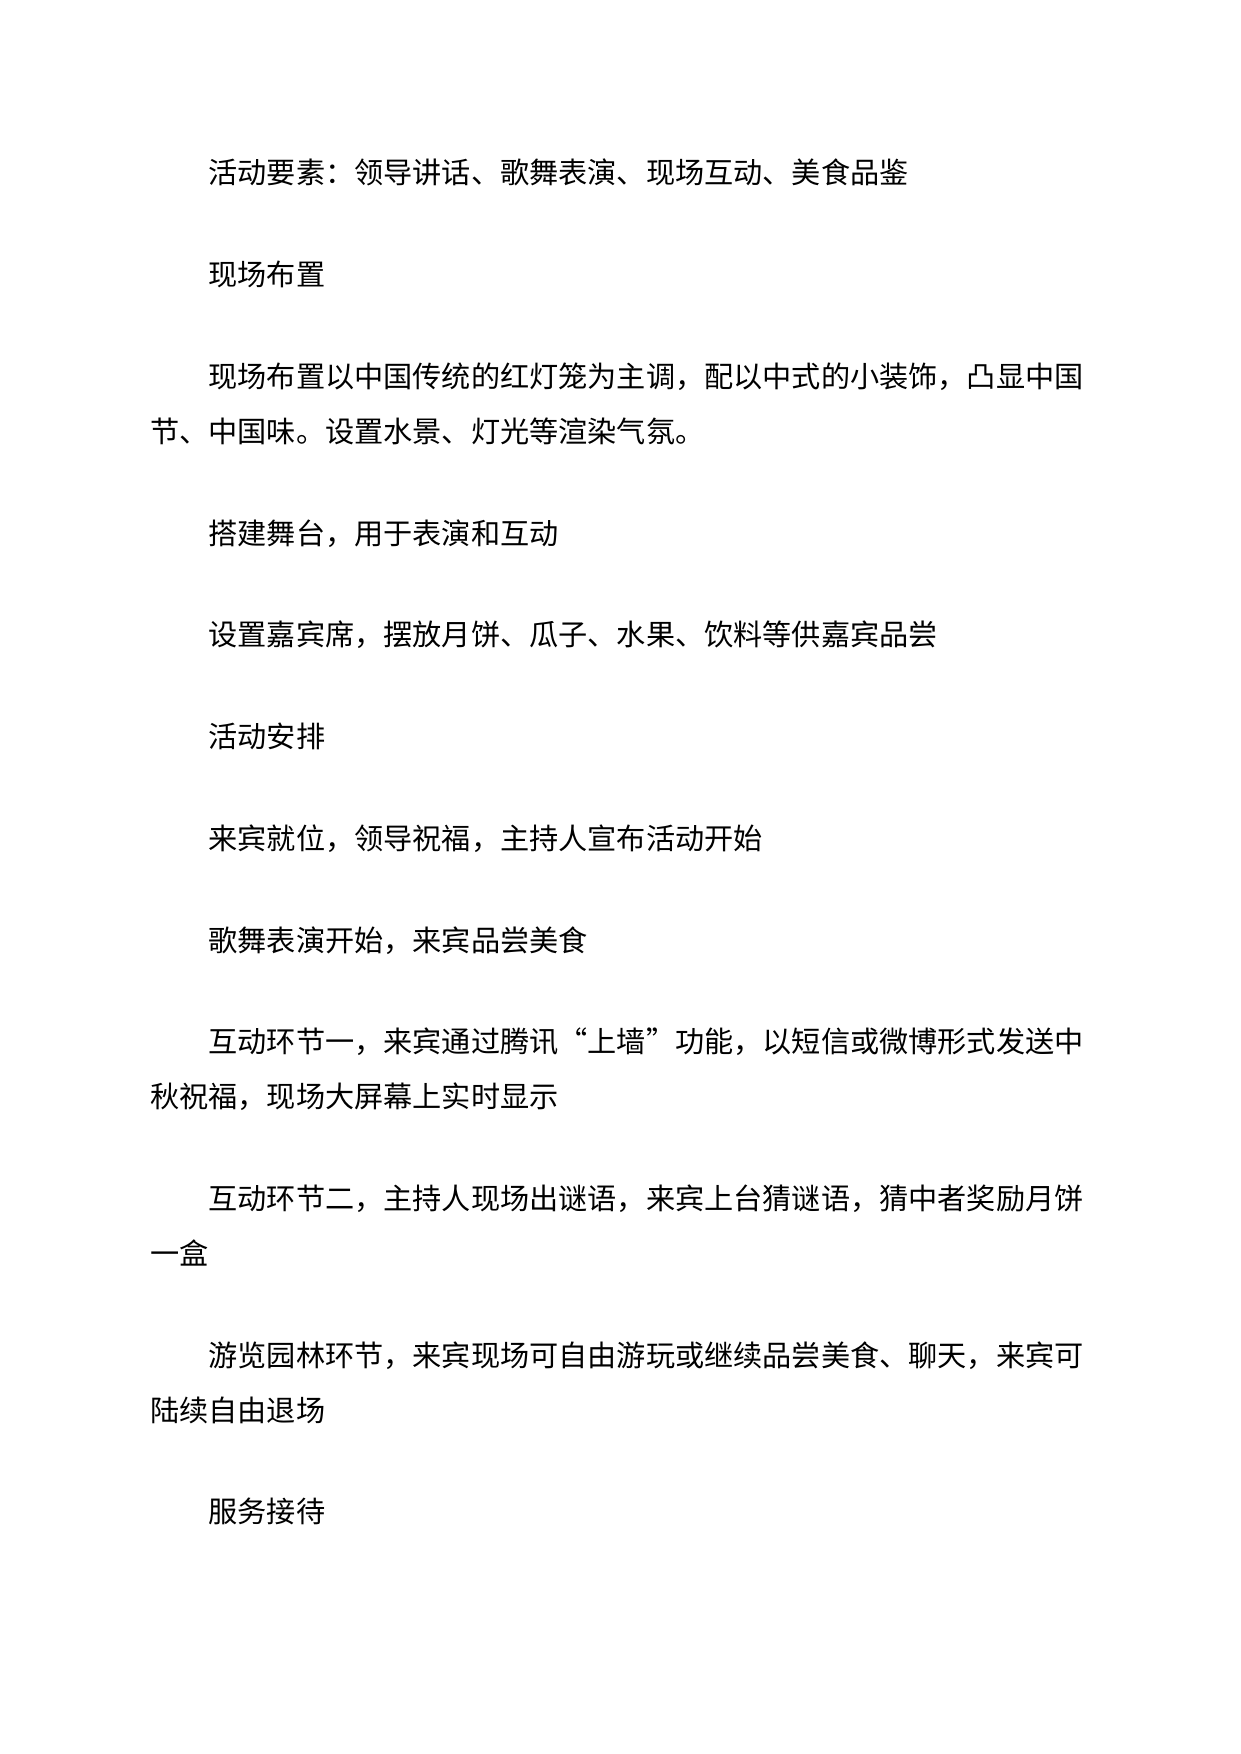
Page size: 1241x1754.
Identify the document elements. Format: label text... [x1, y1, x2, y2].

text 互动环节一，来宾通过腾讯“上墙”功能，以短信或微博形式发送中秋祝福，现场大屏幕上实时显示 [150, 1019, 1090, 1116]
text 现场布置 [150, 252, 1090, 294]
text 互动环节二，主持人现场出谜语，来宾上台猜谜语，猜中者奖励月饼一盒 [150, 1176, 1090, 1273]
text 服务接待 [150, 1489, 1090, 1531]
text 活动安排 [150, 714, 1090, 756]
text 现场布置以中国传统的红灯笼为主调，配以中式的小装饰，凸显中国节、中国味。设置水景、灯光等渲染气氛。 [150, 353, 1090, 451]
text 搭建舞台，用于表演和互动 [150, 510, 1090, 552]
text 歌舞表演开始，来宾品尝美食 [150, 917, 1090, 959]
text 活动要素：领导讲话、歌舞表演、现场互动、美食品鉴 [150, 150, 1090, 192]
text 游览园林环节，来宾现场可自由游玩或继续品尝美食、聊天，来宾可陆续自由退场 [150, 1332, 1090, 1429]
text 来宾就位，领导祝福，主持人宣布活动开始 [150, 816, 1090, 858]
text 设置嘉宾席，摆放月饼、瓜子、水果、饮料等供嘉宾品尝 [150, 612, 1090, 654]
